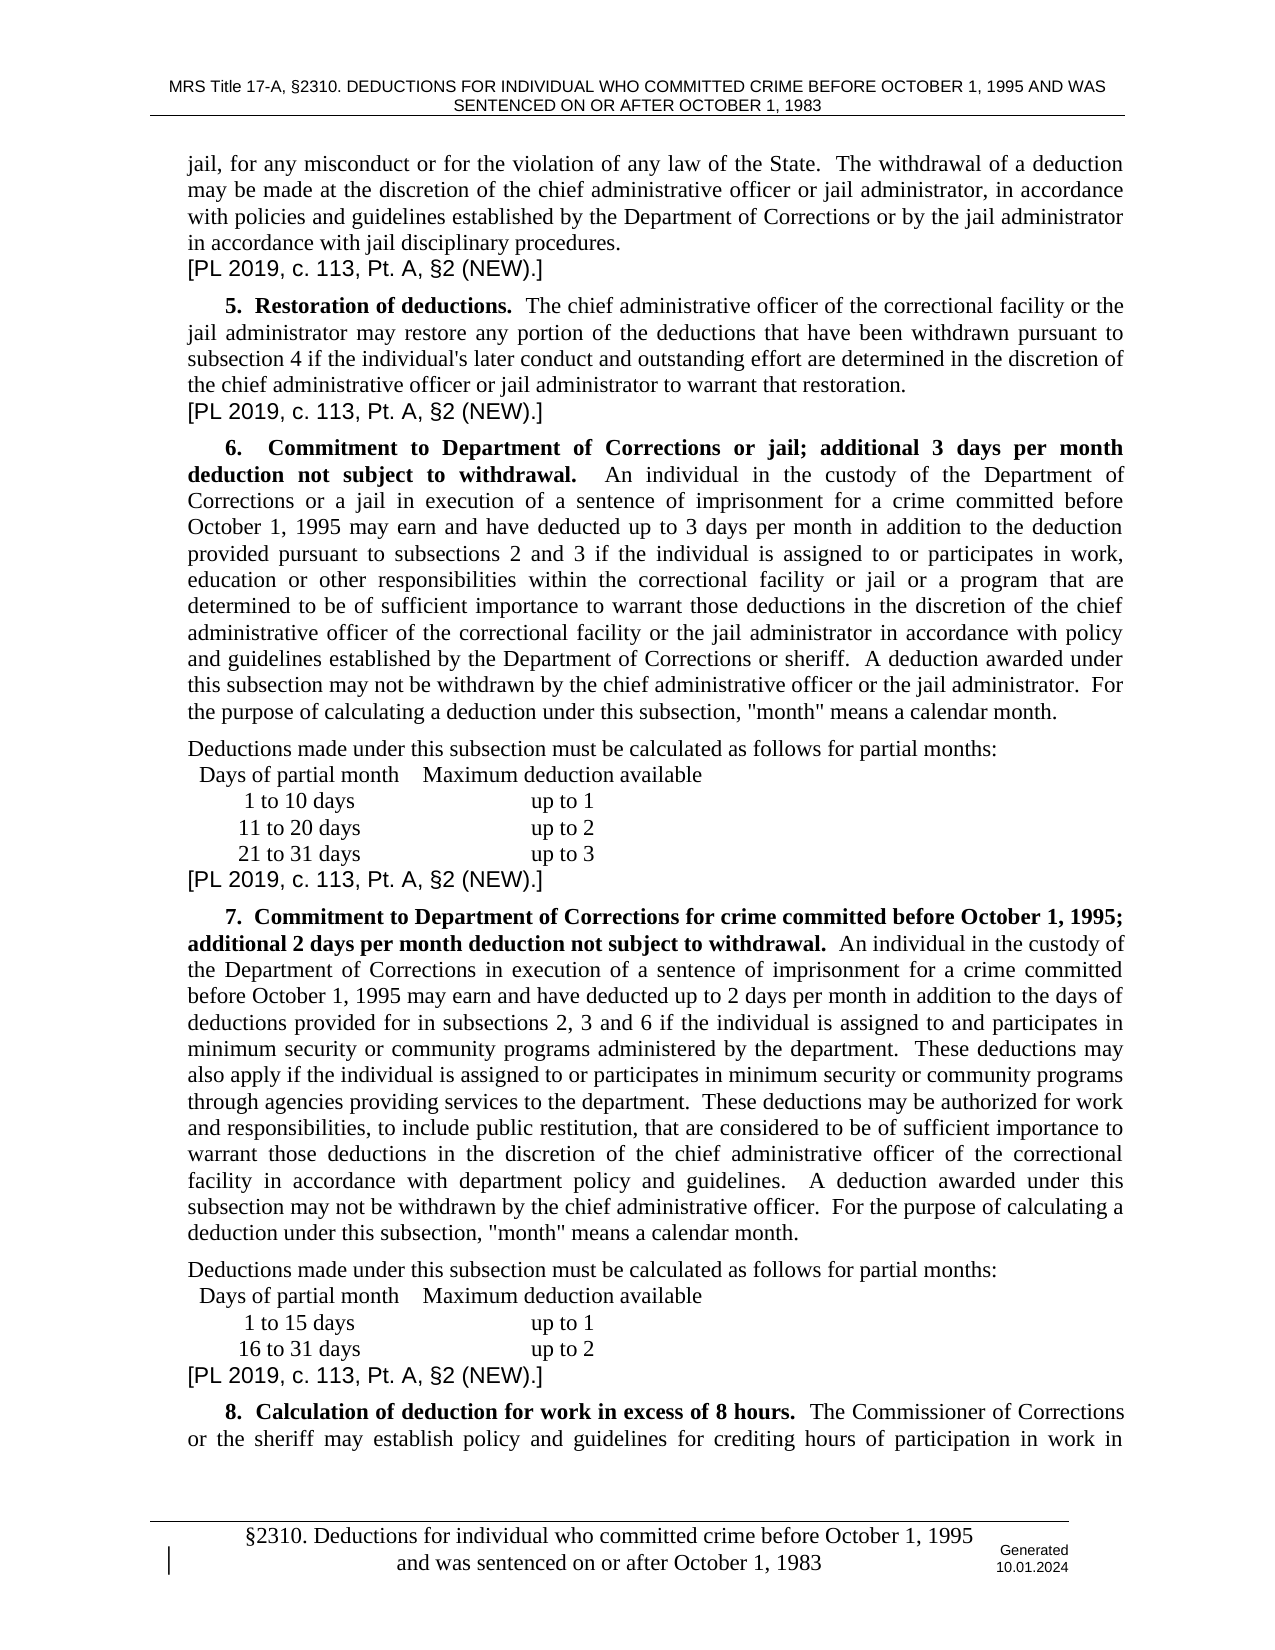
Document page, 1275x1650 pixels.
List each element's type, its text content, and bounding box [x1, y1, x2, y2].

table_cell 16 to 31 days [188, 1335, 411, 1362]
text Deductions made under this subsection must be calculated as follows for partial months: [187, 1256, 1125, 1283]
text 7. Commitment to Department of Corrections for crime committed before October 1, 1995; additional 2 days per month deduction not subject to withdrawal. An individual in the custody of the Department of Corrections in execution of a sentence of imprisonment for a crime committed before October 1, 1995 may earn and have deducted up to 2 days per month in addition to the days of deductions provided for in subsections 2, 3 and 6 if the individual is assigned to and participates in minimum security or community programs administered by the department. These deductions may also apply if the individual is assigned to or participates in minimum security or community programs through agencies providing services to the department. These deductions may be authorized for work and responsibilities, to include public restitution, that are considered to be of sufficient importance to warrant those deductions in the discretion of the chief administrative officer of the correctional facility in accordance with department policy and guidelines. A deduction awarded under this subsection may not be withdrawn by the chief administrative officer. For the purpose of calculating a deduction under this subsection, "month" means a calendar month. [187, 903, 1125, 1246]
table_cell up to 3 [411, 840, 714, 866]
table_header Maximum deduction available [411, 761, 714, 787]
text [PL 2019, c. 113, Pt. A, §2 (NEW).] [187, 866, 1125, 893]
text [PL 2019, c. 113, Pt. A, §2 (NEW).] [187, 398, 1125, 424]
text Deductions made under this subsection must be calculated as follows for partial months: [187, 735, 1125, 761]
table_cell 11 to 20 days [188, 814, 411, 840]
table_cell 1 to 15 days [188, 1309, 411, 1335]
table_header Days of partial month [188, 761, 411, 787]
table_cell 1 to 10 days [188, 788, 411, 814]
text 5. Restoration of deductions. The chief administrative officer of the correctional facility or the jail administrator may restore any portion of the deductions that have been withdrawn pursuant to subsection 4 if the individual's later conduct and outstanding effort are determined in the discretion of the chief administrative officer or jail administrator to warrant that restoration. [187, 292, 1125, 398]
table_cell up to 1 [411, 788, 714, 814]
table_cell 21 to 31 days [188, 840, 411, 866]
text [PL 2019, c. 113, Pt. A, §2 (NEW).] [187, 1362, 1125, 1388]
text [PL 2019, c. 113, Pt. A, §2 (NEW).] [187, 255, 1125, 282]
table_cell up to 2 [411, 814, 714, 840]
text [187, 150, 1125, 255]
table_header Days of partial month [188, 1283, 411, 1309]
text 6. Commitment to Department of Corrections or jail; additional 3 days per month deduction not subject to withdrawal. An individual in the custody of the Department of Corrections or a jail in execution of a sentence of imprisonment for a crime committed before October 1, 1995 may earn and have deducted up to 3 days per month in addition to the deduction provided pursuant to subsections 2 and 3 if the individual is assigned to or participates in work, education or other responsibilities within the correctional facility or jail or a program that are determined to be of sufficient importance to warrant those deductions in the discretion of the chief administrative officer of the correctional facility or the jail administrator in accordance with policy and guidelines established by the Department of Corrections or sheriff. A deduction awarded under this subsection may not be withdrawn by the chief administrative officer or the jail administrator. For the purpose of calculating a deduction under this subsection, "month" means a calendar month. [187, 434, 1125, 724]
table_cell up to 1 [411, 1309, 714, 1335]
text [187, 1398, 1125, 1451]
table_cell up to 2 [411, 1335, 714, 1362]
table_header Maximum deduction available [411, 1283, 714, 1309]
